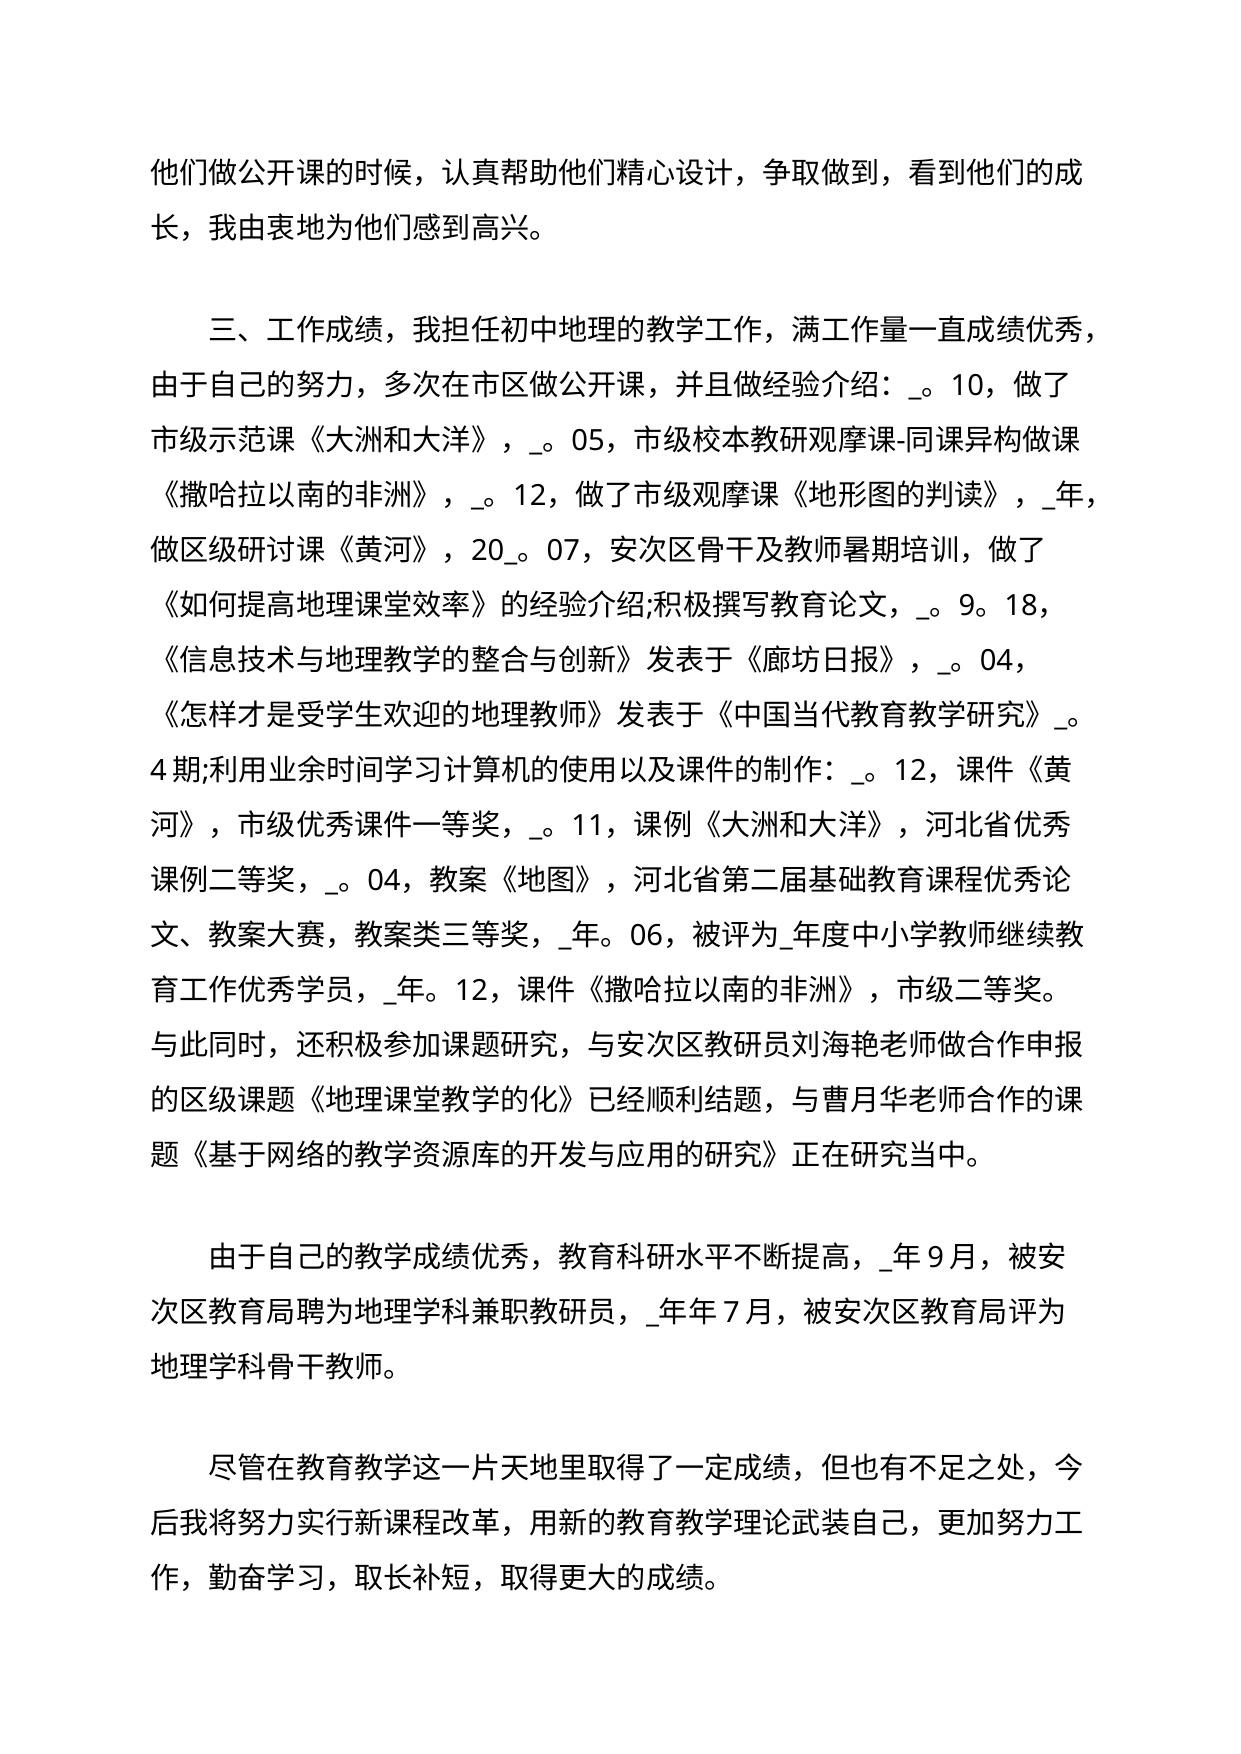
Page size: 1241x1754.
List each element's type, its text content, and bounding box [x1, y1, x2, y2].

text 三、工作成绩，我担任初中地理的教学工作，满工作量一直成绩优秀，由于自己的努力，多次在市区做公开课，并且做经验介绍：_。10，做了市级示范课《大洲和大洋》，_。05，市级校本教研观摩课-同课异构做课《撒哈拉以南的非洲》，_。12，做了市级观摩课《地形图的判读》，_年，做区级研讨课《黄河》，20_。07，安次区骨干及教师暑期培训，做了《如何提高地理课堂效率》的经验介绍;积极撰写教育论文，_。9。18，《信息技术与地理教学的整合与创新》发表于《廊坊日报》，_。04，《怎样才是受学生欢迎的地理教师》发表于《中国当代教育教学研究》_。4期;利用业余时间学习计算机的使用以及课件的制作：_。12，课件《黄河》，市级优秀课件一等奖，_。11，课例《大洲和大洋》，河北省优秀课例二等奖，_。04，教案《地图》，河北省第二届基础教育课程优秀论文、教案大赛，教案类三等奖，_年。06，被评为_年度中小学教师继续教育工作优秀学员，_年。12，课件《撒哈拉以南的非洲》，市级二等奖。与此同时，还积极参加课题研究，与安次区教研员刘海艳老师做合作申报的区级课题《地理课堂教学的化》已经顺利结题，与曹月华老师合作的课题《基于网络的教学资源库的开发与应用的研究》正在研究当中。 [150, 307, 1090, 1174]
text 尽管在教育教学这一片天地里取得了一定成绩，但也有不足之处，今后我将努力实行新课程改革，用新的教育教学理论武装自己，更加努力工作，勤奋学习，取长补短，取得更大的成绩。 [150, 1445, 1090, 1597]
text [150, 150, 1090, 247]
text 由于自己的教学成绩优秀，教育科研水平不断提高，_年9月，被安次区教育局聘为地理学科兼职教研员，_年年7月，被安次区教育局评为地理学科骨干教师。 [150, 1233, 1090, 1385]
